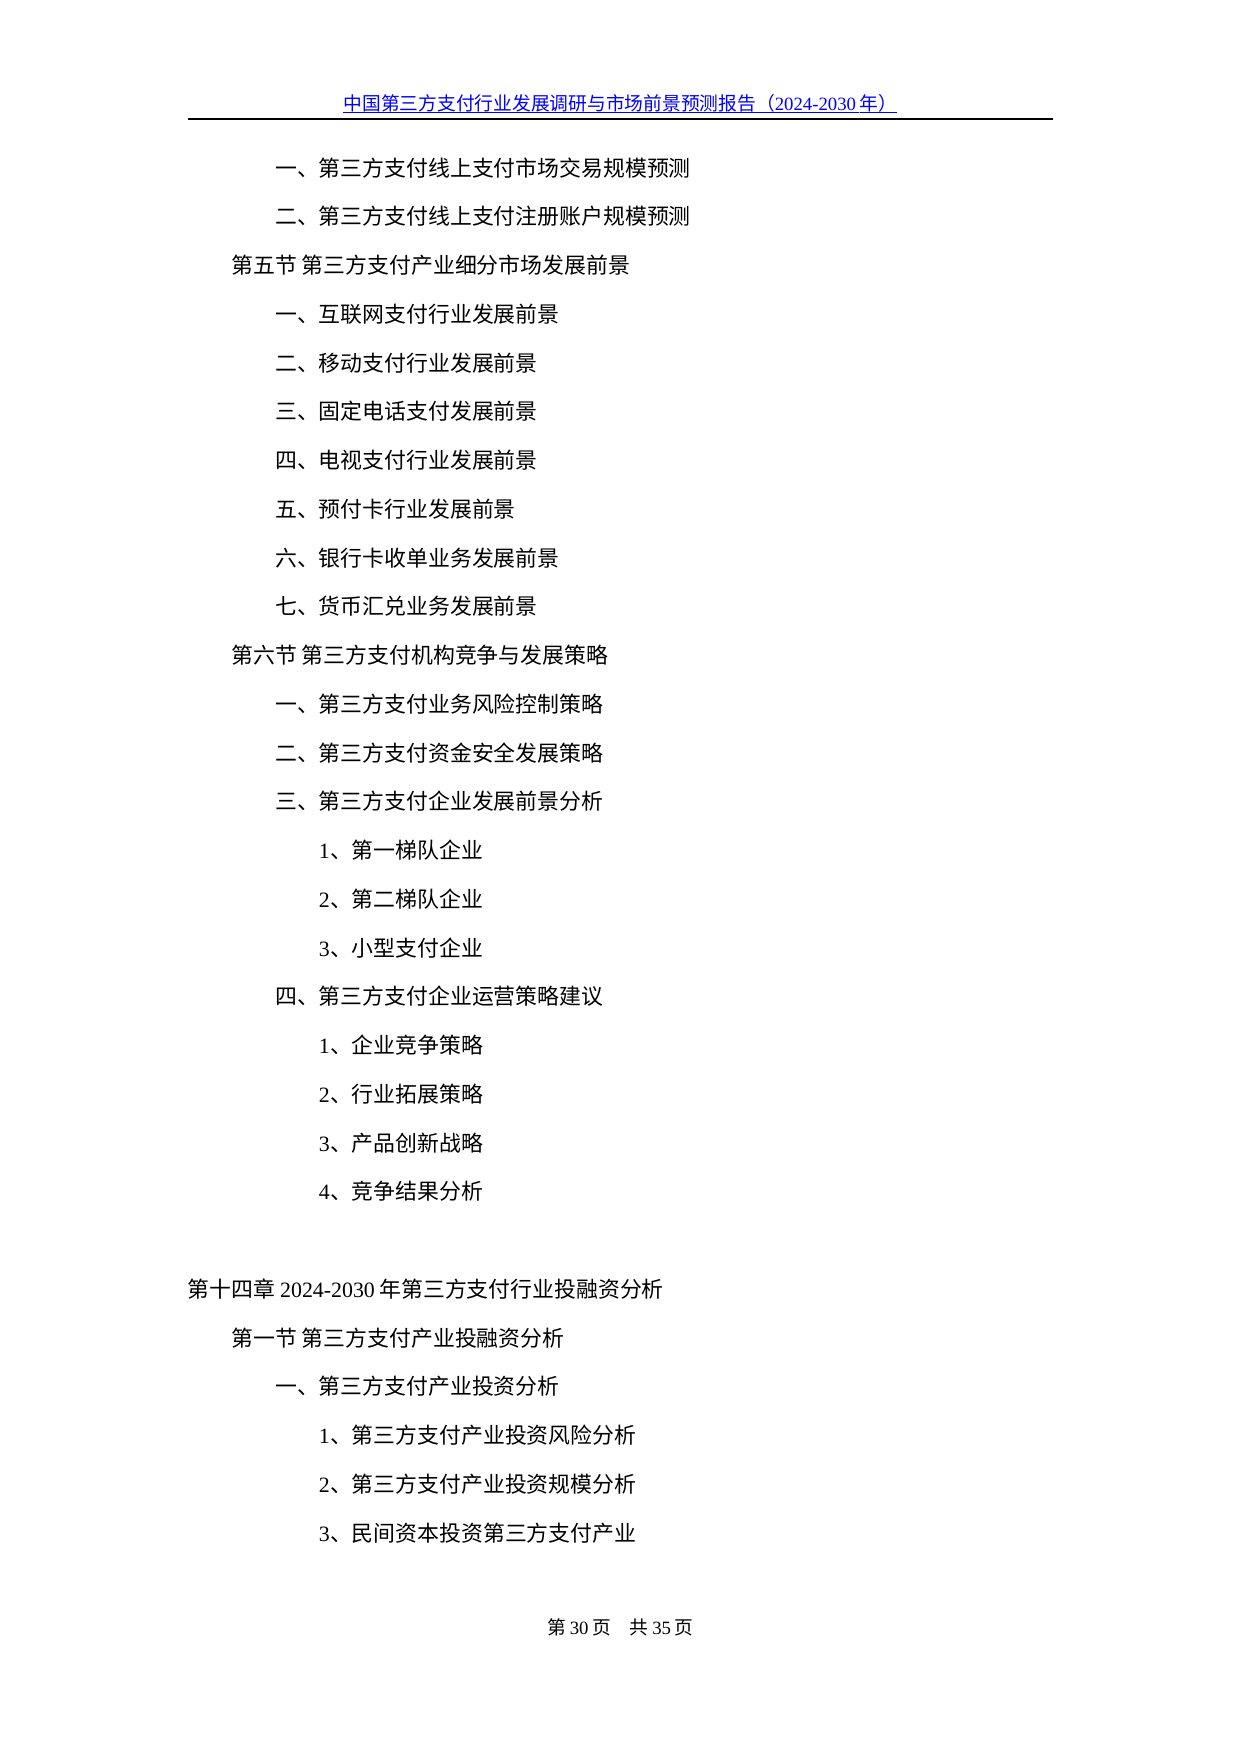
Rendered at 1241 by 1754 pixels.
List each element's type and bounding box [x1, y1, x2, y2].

text [187, 150, 1053, 1548]
